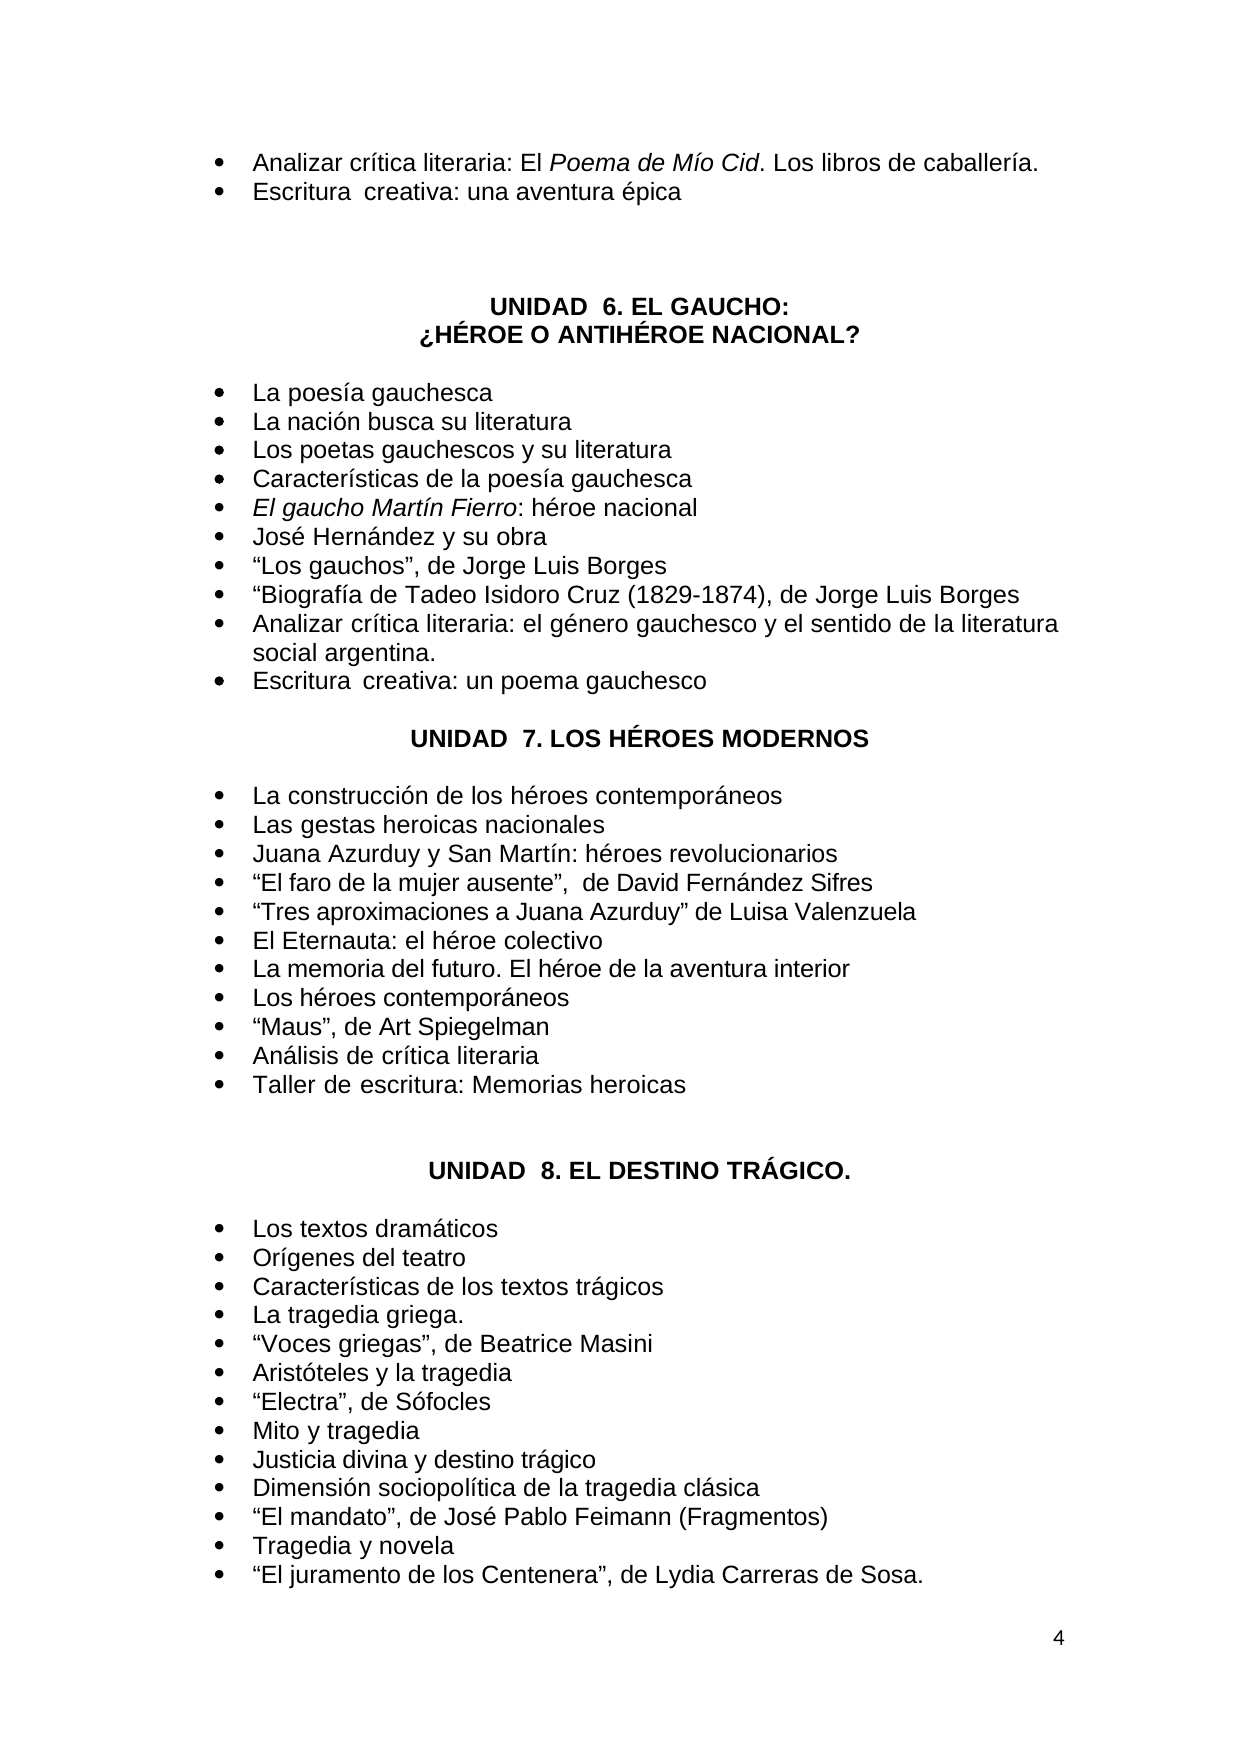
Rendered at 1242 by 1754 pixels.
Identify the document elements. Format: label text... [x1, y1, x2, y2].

list “Voces griegas”, de Beatrice Masini [215, 1329, 1064, 1358]
list Analizar crítica literaria: El Poema de Mío Cid. Los libros de caballería. [215, 148, 1064, 176]
list “Tres aproximaciones a Juana Azurduy” de Luisa Valenzuela [215, 897, 1064, 926]
text UNIDAD 8. EL DESTINO TRÁGICO. [215, 1156, 1064, 1185]
list Tragedia y novela [215, 1531, 1064, 1560]
list El gaucho Martín Fierro: héroe nacional [215, 493, 1064, 522]
text UNIDAD 7. LOS HÉROES MODERNOS [215, 724, 1064, 753]
list Juana Azurduy y San Martín: héroes revolucionarios [215, 839, 1064, 868]
list “Biografía de Tadeo Isidoro Cruz (1829-1874), de Jorge Luis Borges [215, 580, 1064, 609]
text UNIDAD 6. EL GAUCHO: [215, 292, 1064, 320]
list “El mandato”, de José Pablo Feimann (Fragmentos) [215, 1502, 1064, 1531]
list “Electra”, de Sófocles [215, 1387, 1064, 1416]
list Características de los textos trágicos [215, 1271, 1064, 1300]
text ¿HÉROE O ANTIHÉROE NACIONAL? [215, 320, 1064, 349]
list Escritura creativa: un poema gauchesco [215, 666, 1064, 695]
list Escritura creativa: una aventura épica [215, 176, 1064, 205]
list Características de la poesía gauchesca [215, 464, 1064, 493]
list “El juramento de los Centenera”, de Lydia Carreras de Sosa. [215, 1560, 1064, 1589]
list La poesía gauchesca [215, 378, 1064, 407]
list El Eternauta: el héroe colectivo [215, 926, 1064, 954]
list Taller de escritura: Memorias heroicas [215, 1070, 1064, 1099]
list Análisis de crítica literaria [215, 1041, 1064, 1070]
list La memoria del futuro. El héroe de la aventura interior [215, 954, 1064, 983]
list Orígenes del teatro [215, 1243, 1064, 1271]
list La construcción de los héroes contemporáneos [215, 781, 1064, 810]
list Los textos dramáticos [215, 1214, 1064, 1243]
list Mito y tragedia [215, 1416, 1064, 1444]
list Los héroes contemporáneos [215, 983, 1064, 1012]
list Dimensión sociopolítica de la tragedia clásica [215, 1473, 1064, 1502]
list “El faro de la mujer ausente”, de David Fernández Sifres [215, 868, 1064, 897]
list “Los gauchos”, de Jorge Luis Borges [215, 551, 1064, 580]
list Aristóteles y la tragedia [215, 1358, 1064, 1387]
list Justicia divina y destino trágico [215, 1444, 1064, 1473]
list La tragedia griega. [215, 1300, 1064, 1329]
list José Hernández y su obra [215, 522, 1064, 551]
list Analizar crítica literaria: el género gauchesco y el sentido de la literatura social argentina. [215, 609, 1064, 666]
list La nación busca su literatura [215, 407, 1064, 436]
list “Maus”, de Art Spiegelman [215, 1012, 1064, 1041]
list Las gestas heroicas nacionales [215, 810, 1064, 839]
list Los poetas gauchescos y su literatura [215, 436, 1064, 464]
